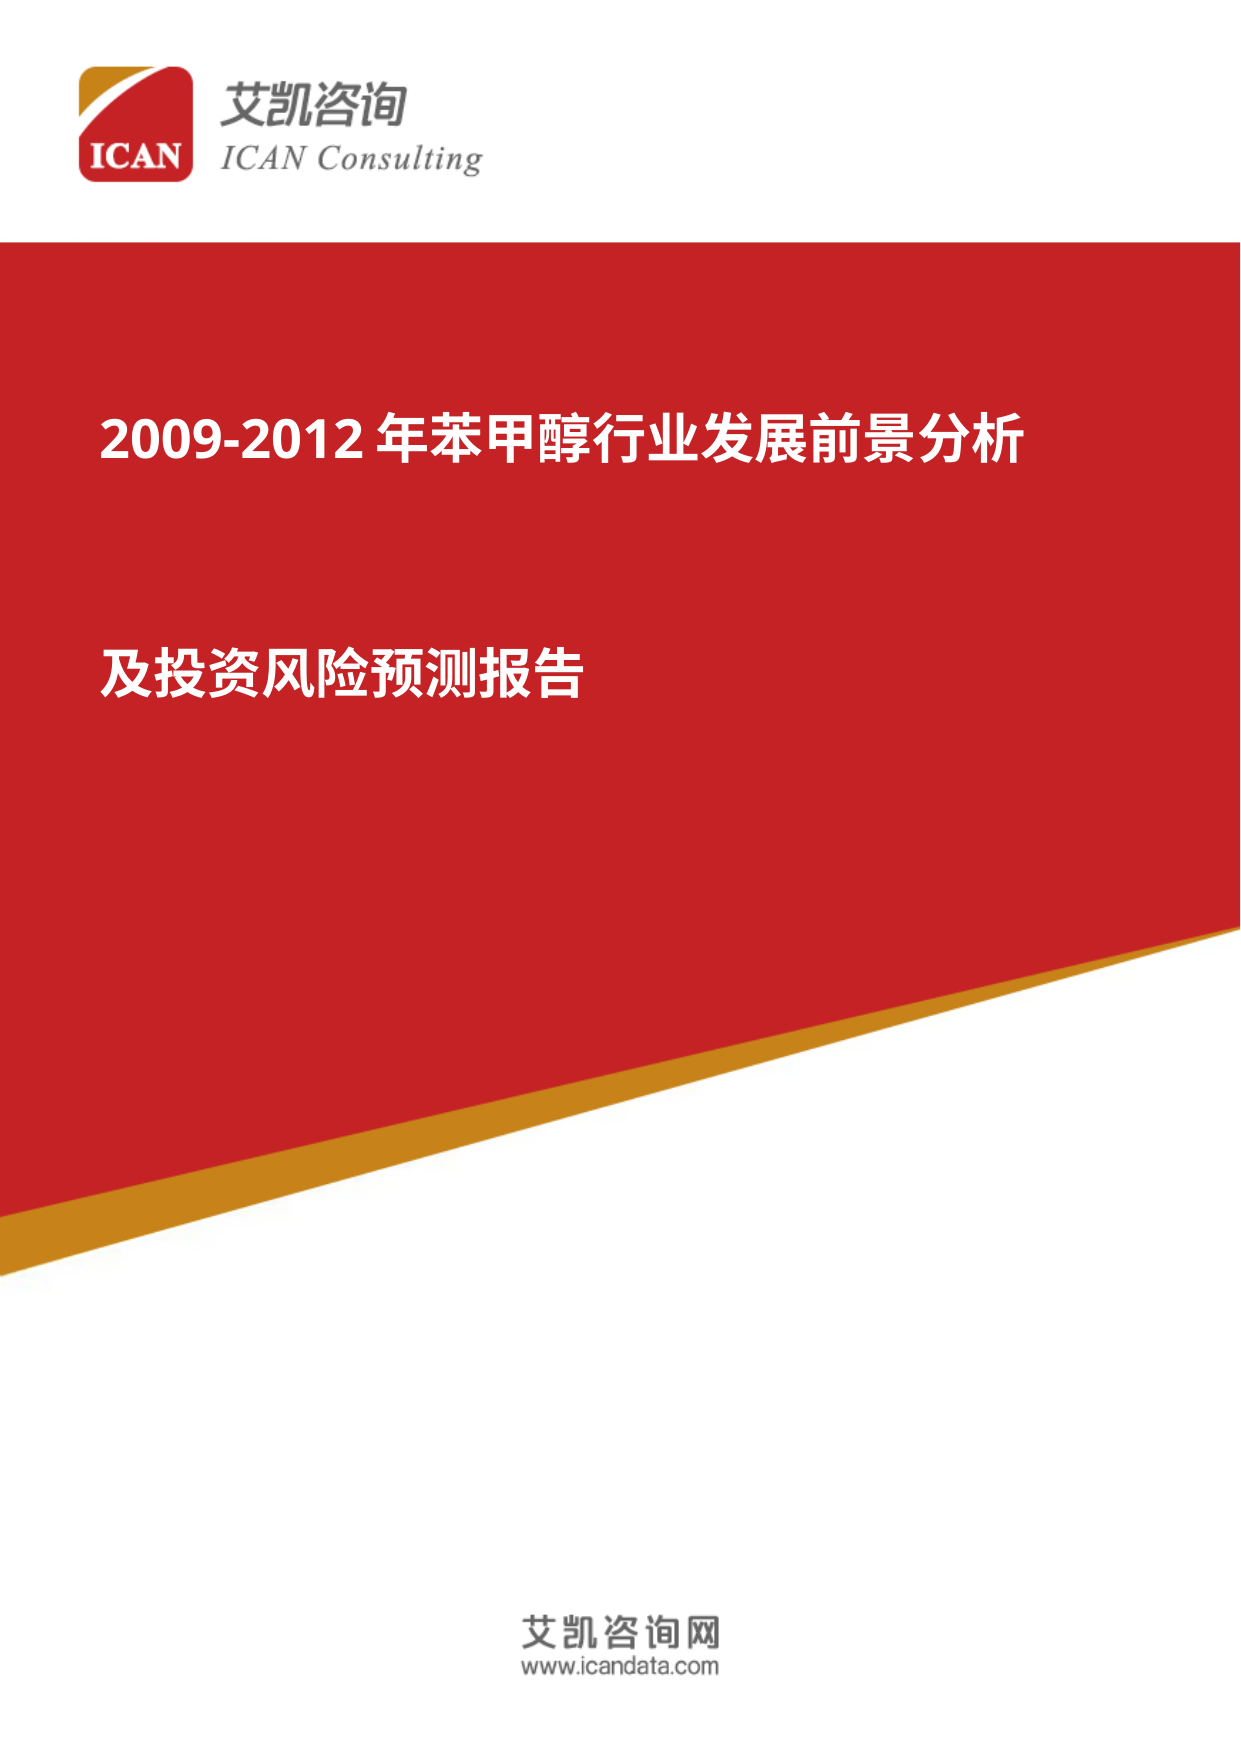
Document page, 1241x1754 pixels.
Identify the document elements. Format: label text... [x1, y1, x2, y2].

subtitle 2009-2012年苯甲醇行业发展前景分析及投资风险预测报告 [99, 386, 1053, 718]
picture [0, 5, 1241, 1754]
